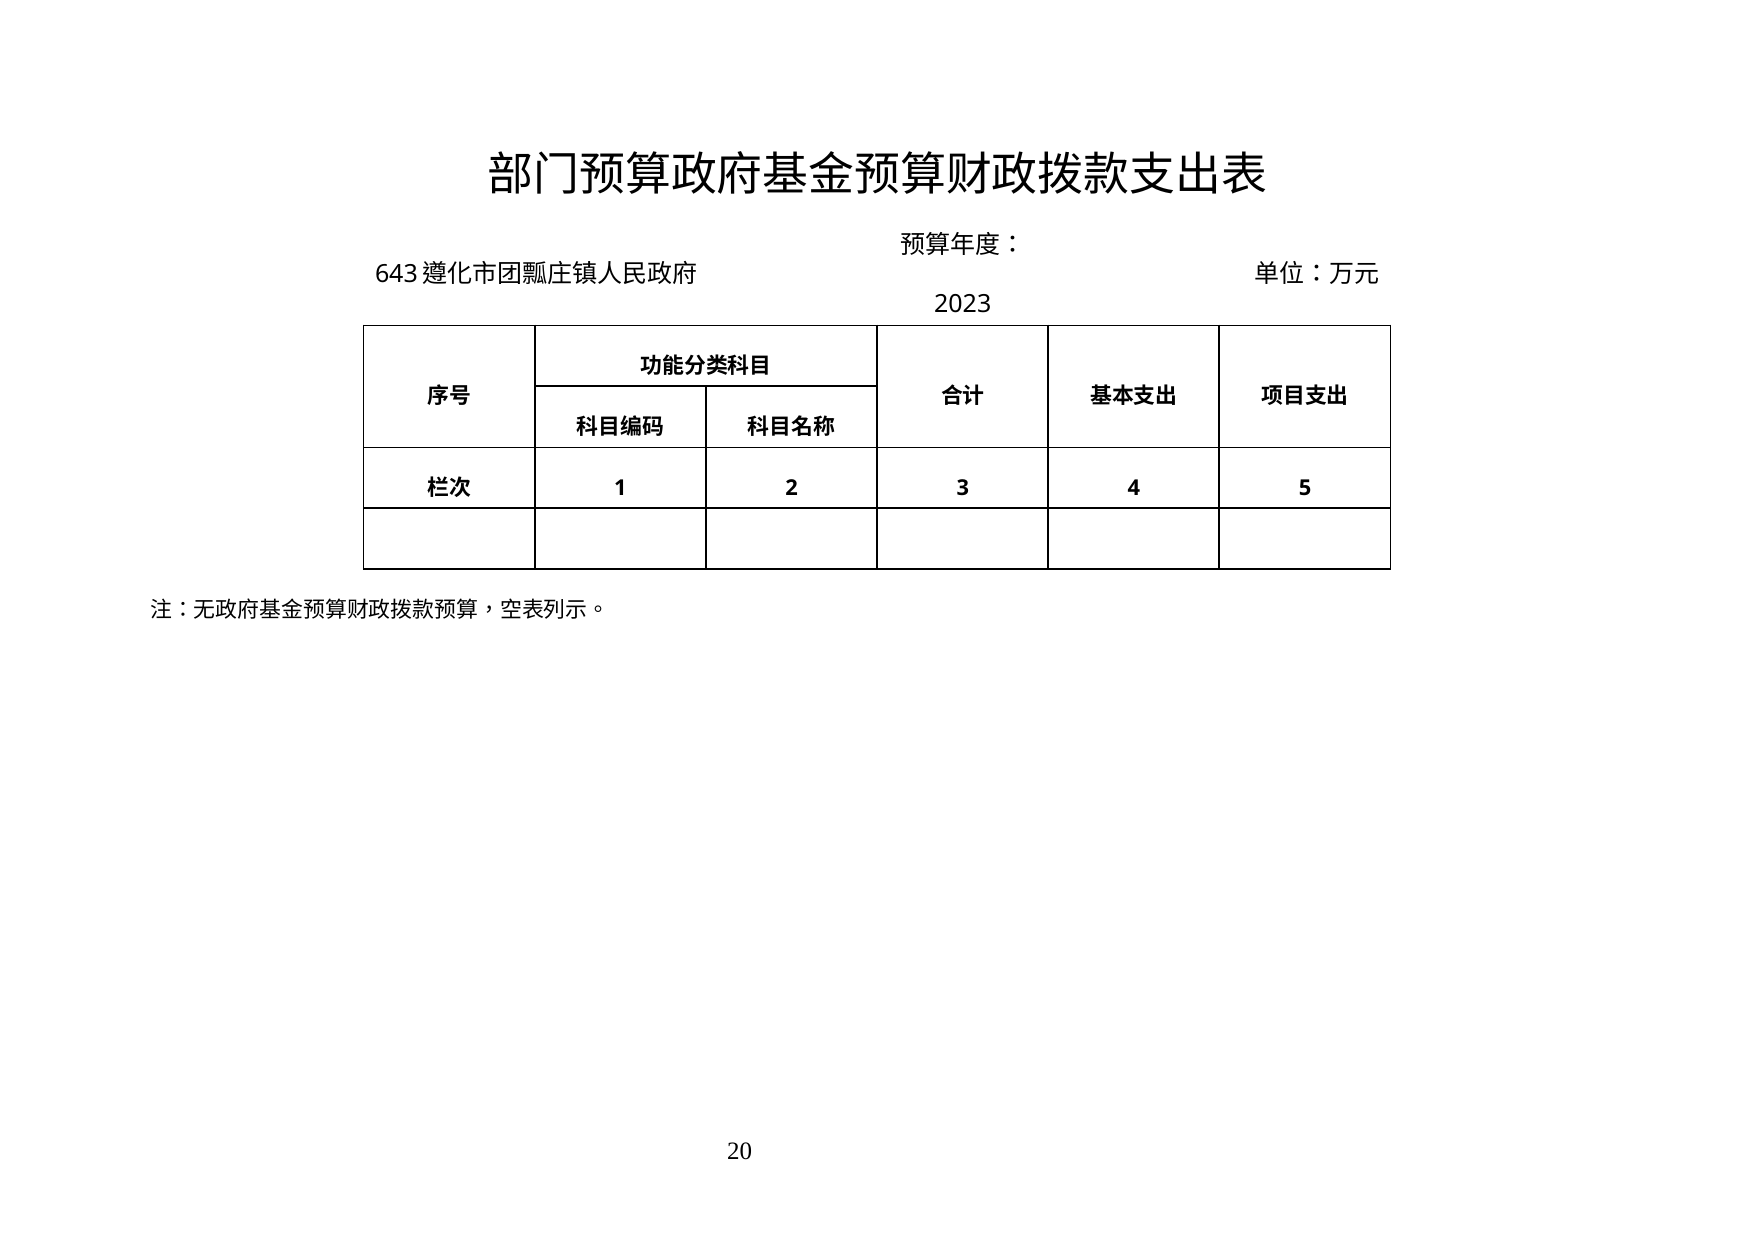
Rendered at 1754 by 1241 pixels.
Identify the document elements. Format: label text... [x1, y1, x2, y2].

table_cell 基本支出 [1049, 326, 1218, 446]
text 注：无政府基金预算财政拨款预算，空表列示。 [106, 570, 1648, 629]
table_cell 功能分类科目 [536, 326, 876, 385]
table_cell 4 [1049, 448, 1218, 507]
table_cell 科目名称 [707, 387, 876, 446]
table_cell 科目编码 [536, 387, 705, 446]
table_cell 1 [536, 448, 705, 507]
table_cell [707, 509, 876, 568]
table_cell 项目支出 [1220, 326, 1390, 446]
table_cell [1049, 509, 1218, 568]
table_cell [1220, 509, 1390, 568]
table_cell 3 [878, 448, 1047, 507]
table_cell 2 [707, 448, 876, 507]
text 部门预算政府基金预算财政拨款支出表 [106, 142, 1648, 204]
table_cell 5 [1220, 448, 1390, 507]
table_header 预算年度：2023 [878, 206, 1047, 324]
table_cell [536, 509, 705, 568]
table_cell 序号 [364, 326, 534, 446]
table_cell [878, 509, 1047, 568]
table_cell [364, 509, 534, 568]
table_header 643遵化市团瓢庄镇人民政府 [364, 206, 876, 324]
table_cell 合计 [878, 326, 1047, 446]
table_header 单位：万元 [1049, 206, 1390, 324]
table_cell 栏次 [364, 448, 534, 507]
